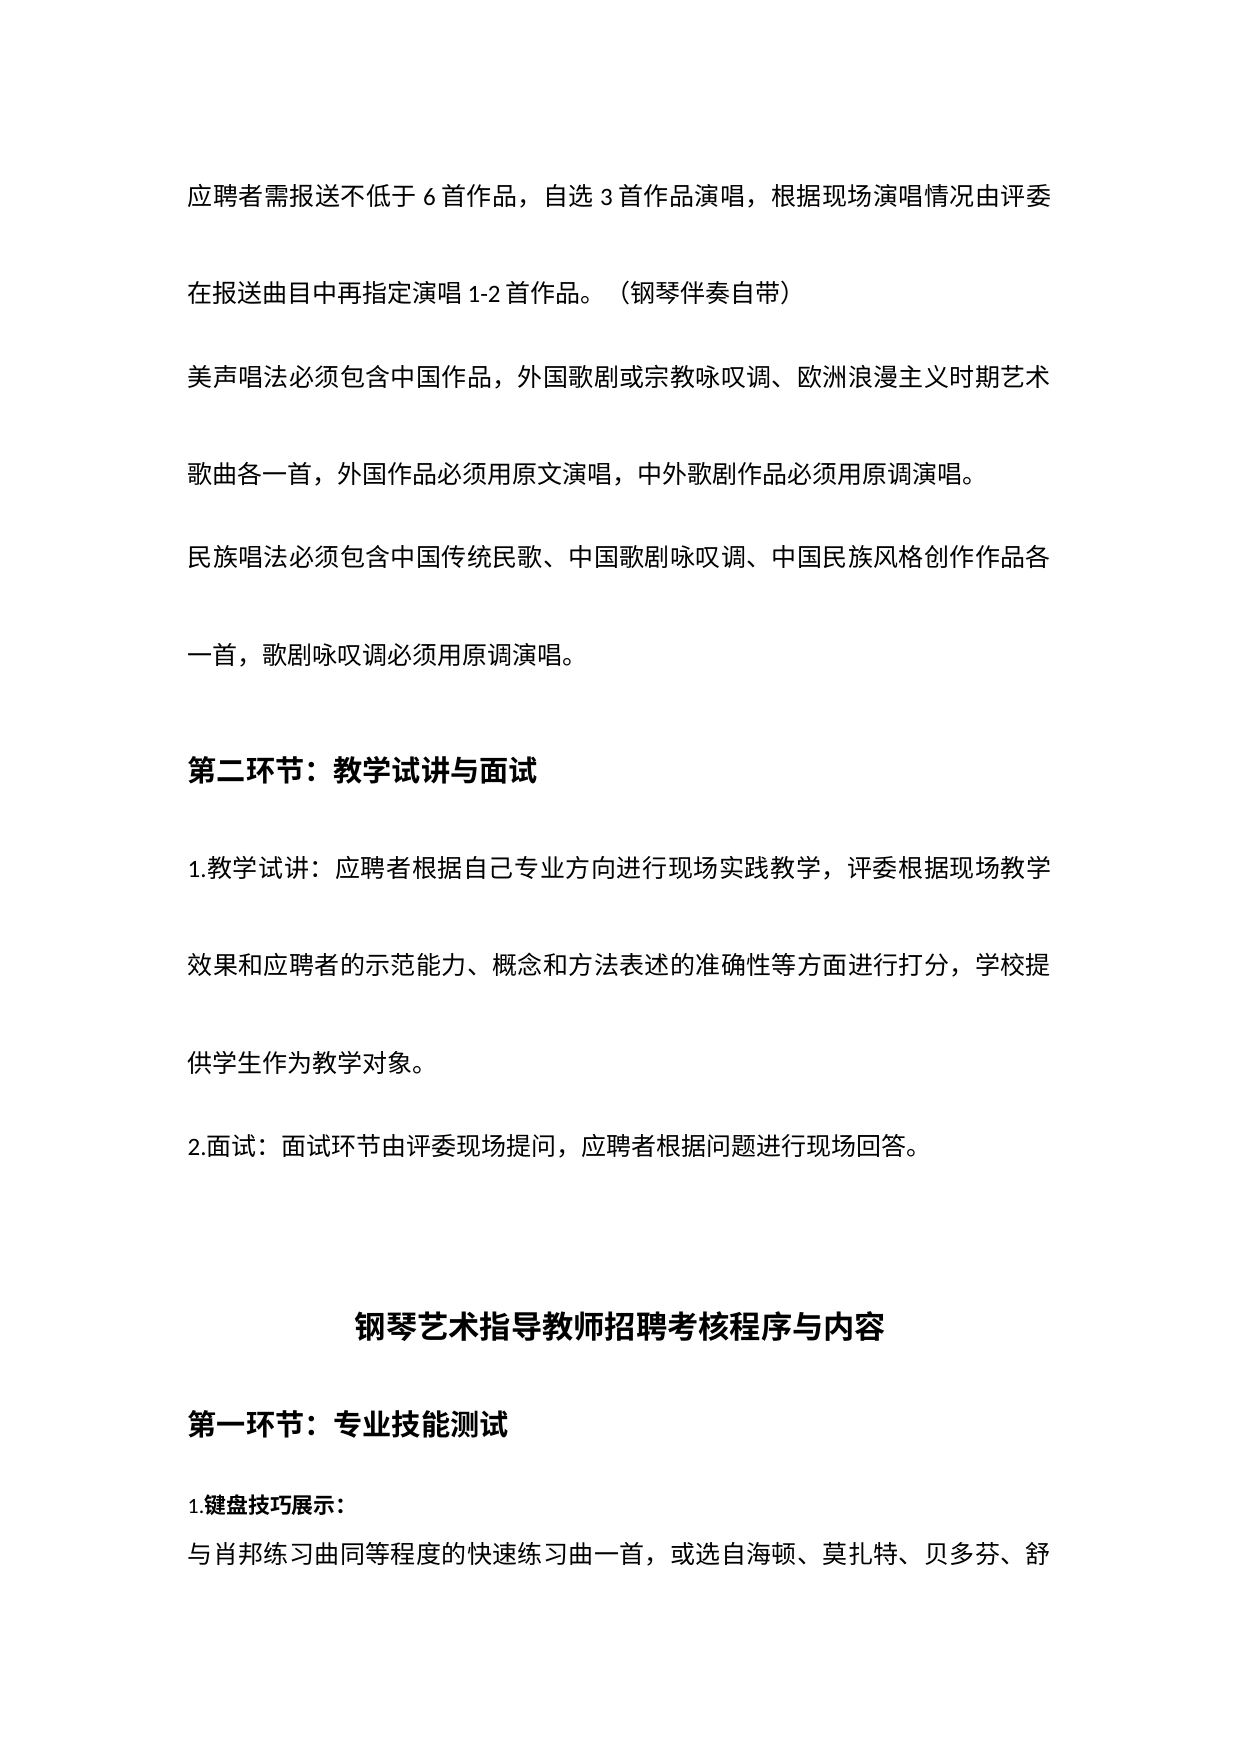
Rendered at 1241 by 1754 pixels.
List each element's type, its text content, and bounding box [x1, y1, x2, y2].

list 键盘技巧展示： [187, 1488, 1053, 1520]
text 钢琴艺术指导教师招聘考核程序与内容 [187, 1293, 1053, 1358]
text 第二环节：教学试讲与面试 [187, 736, 1053, 801]
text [187, 1520, 1053, 1585]
text 2.面试：面试环节由评委现场提问，应聘者根据问题进行现场回答。 [187, 1112, 1053, 1177]
text 第一环节：专业技能测试 [187, 1390, 1053, 1455]
text 美声唱法必须包含中国作品，外国歌剧或宗教咏叹调、欧洲浪漫主义时期艺术歌曲各一首，外国作品必须用原文演唱，中外歌剧作品必须用原调演唱。 [187, 343, 1053, 505]
text 民族唱法必须包含中国传统民歌、中国歌剧咏叹调、中国民族风格创作作品各一首，歌剧咏叹调必须用原调演唱。 [187, 523, 1053, 686]
text 1.教学试讲：应聘者根据自己专业方向进行现场实践教学，评委根据现场教学效果和应聘者的示范能力、概念和方法表述的准确性等方面进行打分，学校提供学生作为教学对象。 [187, 834, 1053, 1094]
text 应聘者需报送不低于6首作品，自选3首作品演唱，根据现场演唱情况由评委在报送曲目中再指定演唱1-2首作品。（钢琴伴奏自带） [187, 162, 1053, 324]
